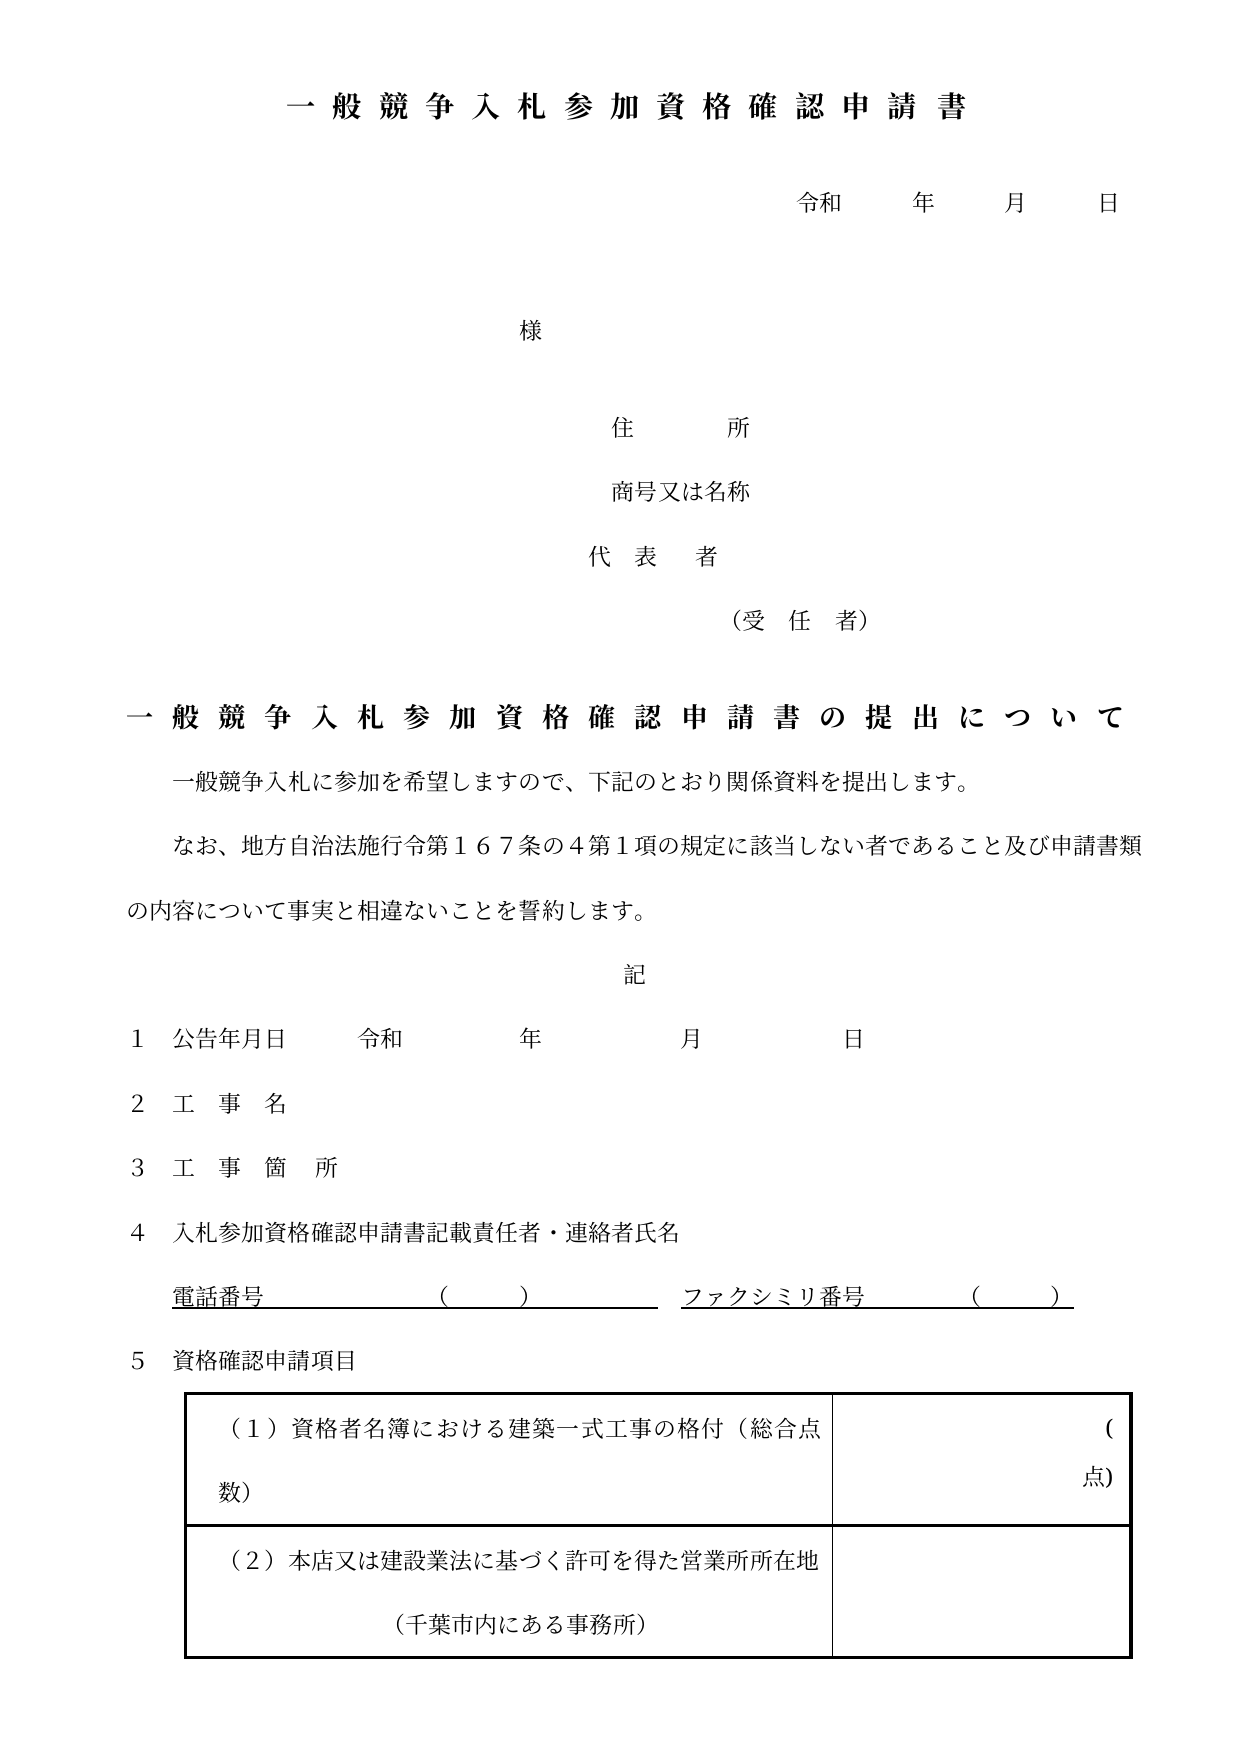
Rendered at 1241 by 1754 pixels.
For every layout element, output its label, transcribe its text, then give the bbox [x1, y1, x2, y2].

text 記 [126, 941, 1143, 1006]
text 様 [150, 298, 1143, 362]
text ２ 工 事 名 [126, 1070, 1143, 1134]
text （受 任 者） [126, 587, 1059, 652]
text なお、地方自治法施行令第１６７条の４第１項の規定に該当しない者であること及び申請書類の内容について事実と相違ないことを誓約します。 [126, 813, 1143, 941]
text 一般競争入札参加資格確認申請書 [126, 72, 1143, 137]
table_header （１）資格者名簿における建築一式工事の格付（総合点数） [187, 1395, 832, 1524]
text １ 公告年月日 令和 年 月 日 [126, 1006, 1143, 1070]
text 電話番号 （ ） ファクシミリ番号 （ ） [126, 1263, 1143, 1328]
text 令和 年 月 日 [126, 169, 1120, 233]
text 商号又は名称 [126, 458, 1059, 523]
text 一般競争入札に参加を希望しますので、下記のとおり関係資料を提出します。 [126, 748, 1143, 813]
text 一般競争入札参加資格確認申請書の提出について [126, 684, 1143, 748]
text ５ 資格確認申請項目 [126, 1328, 1143, 1392]
text ４ 入札参加資格確認申請書記載責任者・連絡者氏名 [126, 1199, 1143, 1263]
table_header [833, 1395, 940, 1524]
text 代表者 [126, 523, 1059, 587]
text ３ 工事箇所 [126, 1134, 1143, 1199]
table_cell [833, 1527, 1129, 1656]
table_header ( 点) [940, 1395, 1129, 1524]
text 住 所 [126, 394, 1059, 458]
table_cell （２）本店又は建設業法に基づく許可を得た営業所所在地 （千葉市内にある事務所） [187, 1527, 832, 1656]
